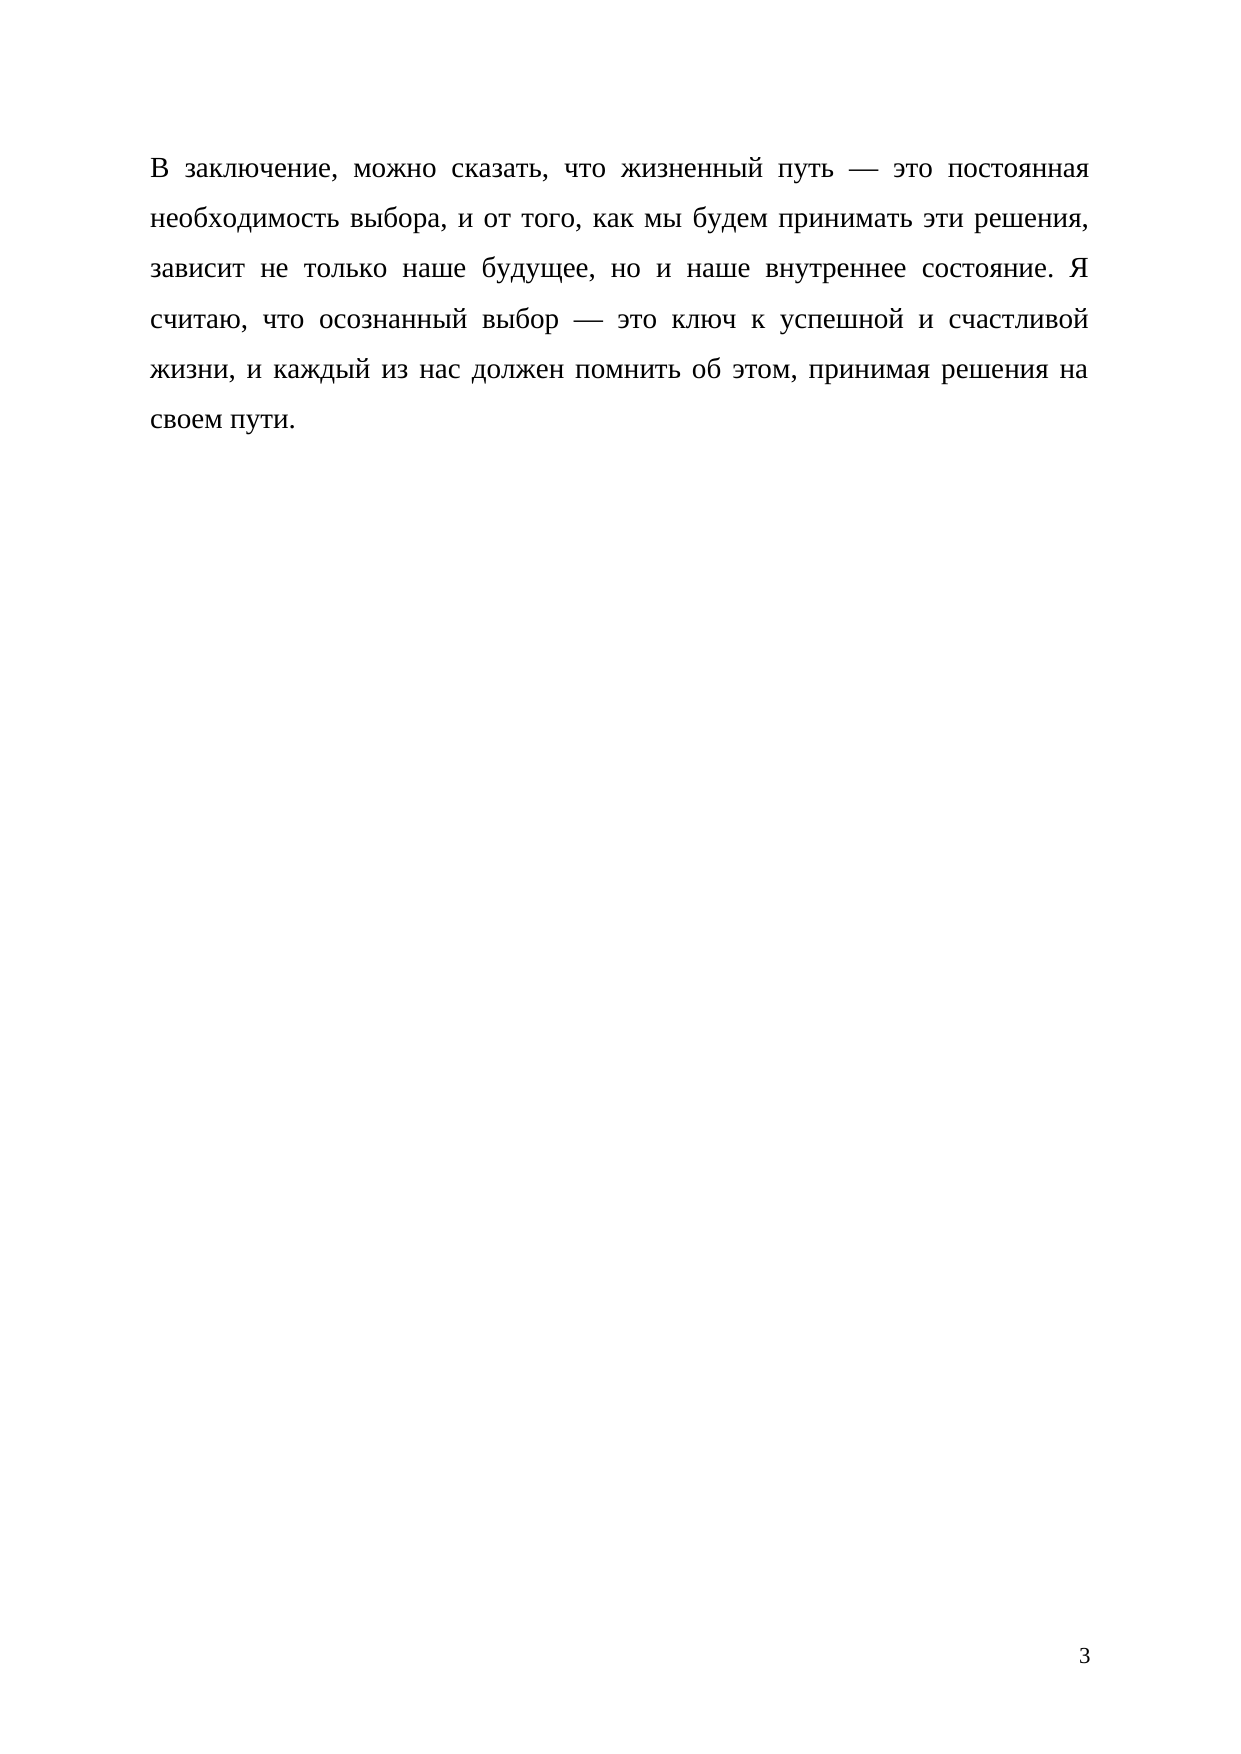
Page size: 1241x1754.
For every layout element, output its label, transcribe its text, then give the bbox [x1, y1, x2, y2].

text В заключение, можно сказать, что жизненный путь — это постоянная необходимость выбора, и от того, как мы будем принимать эти решения, зависит не только наше будущее, но и наше внутреннее состояние. Я считаю, что осознанный выбор — это ключ к успешной и счастливой жизни, и каждый из нас должен помнить об этом, принимая решения на своем пути. [150, 150, 1090, 435]
